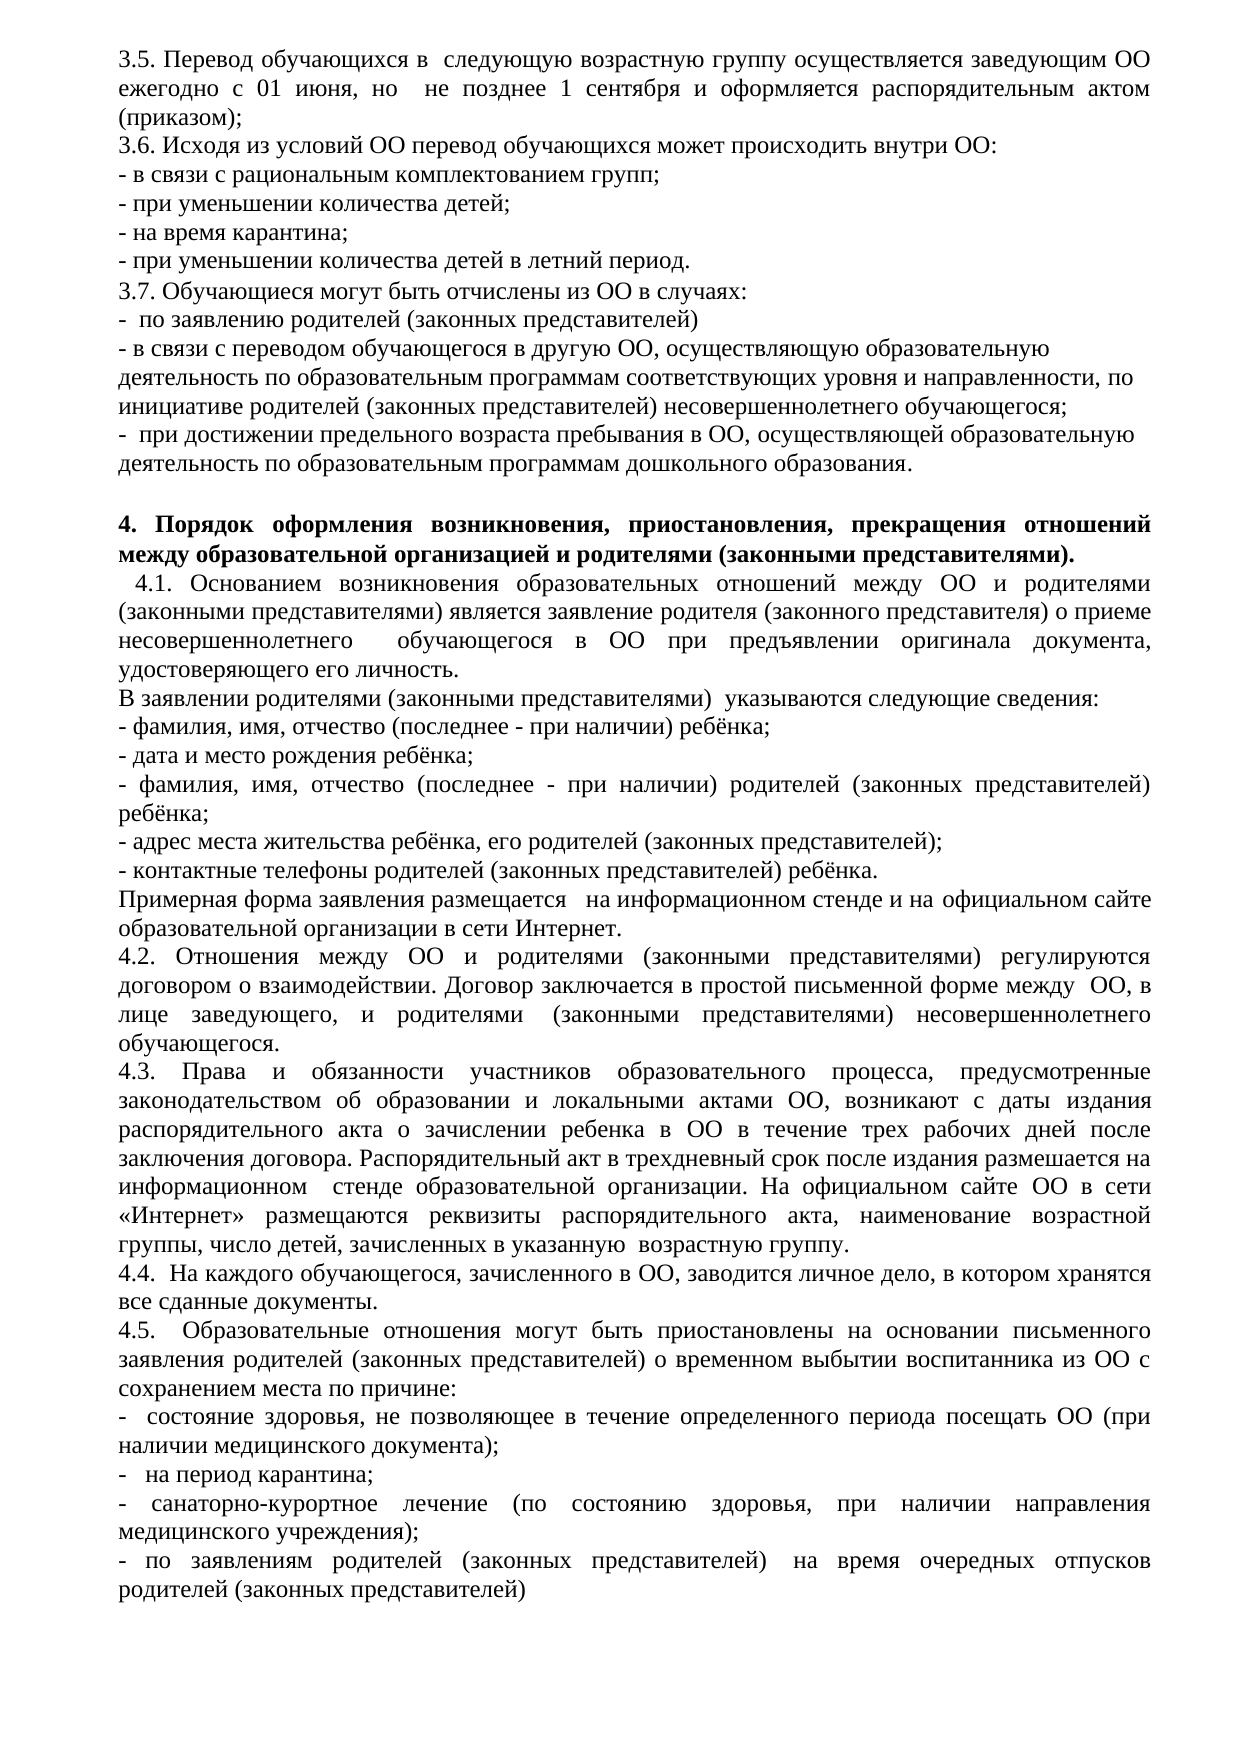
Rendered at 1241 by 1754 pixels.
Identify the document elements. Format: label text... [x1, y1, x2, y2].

text 3.6. Исходя из условий ОО перевод обучающихся может происходить внутри ОО: [118, 131, 1152, 159]
text В заявлении родителями (законными представителями) указываются следующие сведения: [118, 683, 1152, 711]
text - в связи с рациональным комплектованием групп; [118, 159, 1152, 188]
text - на время карантина; [118, 217, 1152, 246]
text Примерная форма заявления размещается на информационном стенде и на официальном сайте образовательной организации в сети Интернет. [118, 884, 1152, 941]
text - санаторно-курортное лечение (по состоянию здоровья, при наличии направления медицинского учреждения); [118, 1488, 1152, 1545]
text - по заявлениям родителей (законных представителей) на время очередных отпусков родителей (законных представителей) [118, 1545, 1152, 1603]
text - дата и место рождения ребёнка; [118, 740, 1152, 769]
text 4.5. Образовательные отношения могут быть приостановлены на основании письменного заявления родителей (законных представителей) о временном выбытии воспитанника из ОО с сохранением места по причине: [118, 1315, 1152, 1401]
text 4. Порядок оформления возникновения, приостановления, прекращения отношений между образовательной организацией и родителями (законными представителями). [118, 507, 1152, 568]
text - при уменьшении количества детей; [118, 188, 1152, 217]
text - на период карантина; [118, 1459, 1152, 1488]
text - адрес места жительства ребёнка, его родителей (законных представителей); [118, 826, 1152, 855]
text - фамилия, имя, отчество (последнее - при наличии) родителей (законных представителей) ребёнка; [118, 769, 1152, 826]
text - по заявлению родителей (законных представителей) [118, 304, 1152, 333]
text 4.1. Основанием возникновения образовательных отношений между ОО и родителями (законными представителями) является заявление родителя (законного представителя) о приеме несовершеннолетнего обучающегося в ОО при предъявлении оригинала документа, удостоверяющего его личность. [118, 568, 1152, 683]
text 3.7. Обучающиеся могут быть отчислены из ОО в случаях: [118, 274, 1152, 304]
text - при достижении предельного возраста пребывания в ОО, осуществляющей образовательную деятельность по образовательным программам дошкольного образования. [118, 419, 1152, 477]
text - контактные телефоны родителей (законных представителей) ребёнка. [118, 855, 1152, 884]
text - в связи с переводом обучающегося в другую ОО, осуществляющую образовательную деятельность по образовательным программам соответствующих уровня и направленности, по инициативе родителей (законных представителей) несовершеннолетнего обучающегося; [118, 333, 1152, 419]
text 3.5. Перевод обучающихся в следующую возрастную группу осуществляется заведующим ОО ежегодно с 01 июня, но не позднее 1 сентября и оформляется распорядительным актом (приказом); [118, 44, 1152, 131]
text - состояние здоровья, не позволяющее в течение определенного периода посещать ОО (при наличии медицинского документа); [118, 1401, 1152, 1459]
text 4.3. Права и обязанности участников образовательного процесса, предусмотренные законодательством об образовании и локальными актами ОО, возникают с даты издания распорядительного акта о зачислении ребенка в ОО в течение трех рабочих дней после заключения договора. Распорядительный акт в трехдневный срок после издания размешается на информационном стенде образовательной организации. На официальном сайте ОО в сети «Интернет» размещаются реквизиты распорядительного акта, наименование возрастной группы, число детей, зачисленных в указанную возрастную группу. [118, 1056, 1152, 1258]
text 4.2. Отношения между ОО и родителями (законными представителями) регулируются договором о взаимодействии. Договор заключается в простой письменной форме между ОО, в лице заведующего, и родителями (законными представителями) несовершеннолетнего обучающегося. [118, 941, 1152, 1056]
text 4.4. На каждого обучающегося, зачисленного в ОО, заводится личное дело, в котором хранятся все сданные документы. [118, 1258, 1152, 1315]
text - фамилия, имя, отчество (последнее - при наличии) ребёнка; [118, 711, 1152, 740]
text - при уменьшении количества детей в летний период. [118, 246, 1152, 274]
